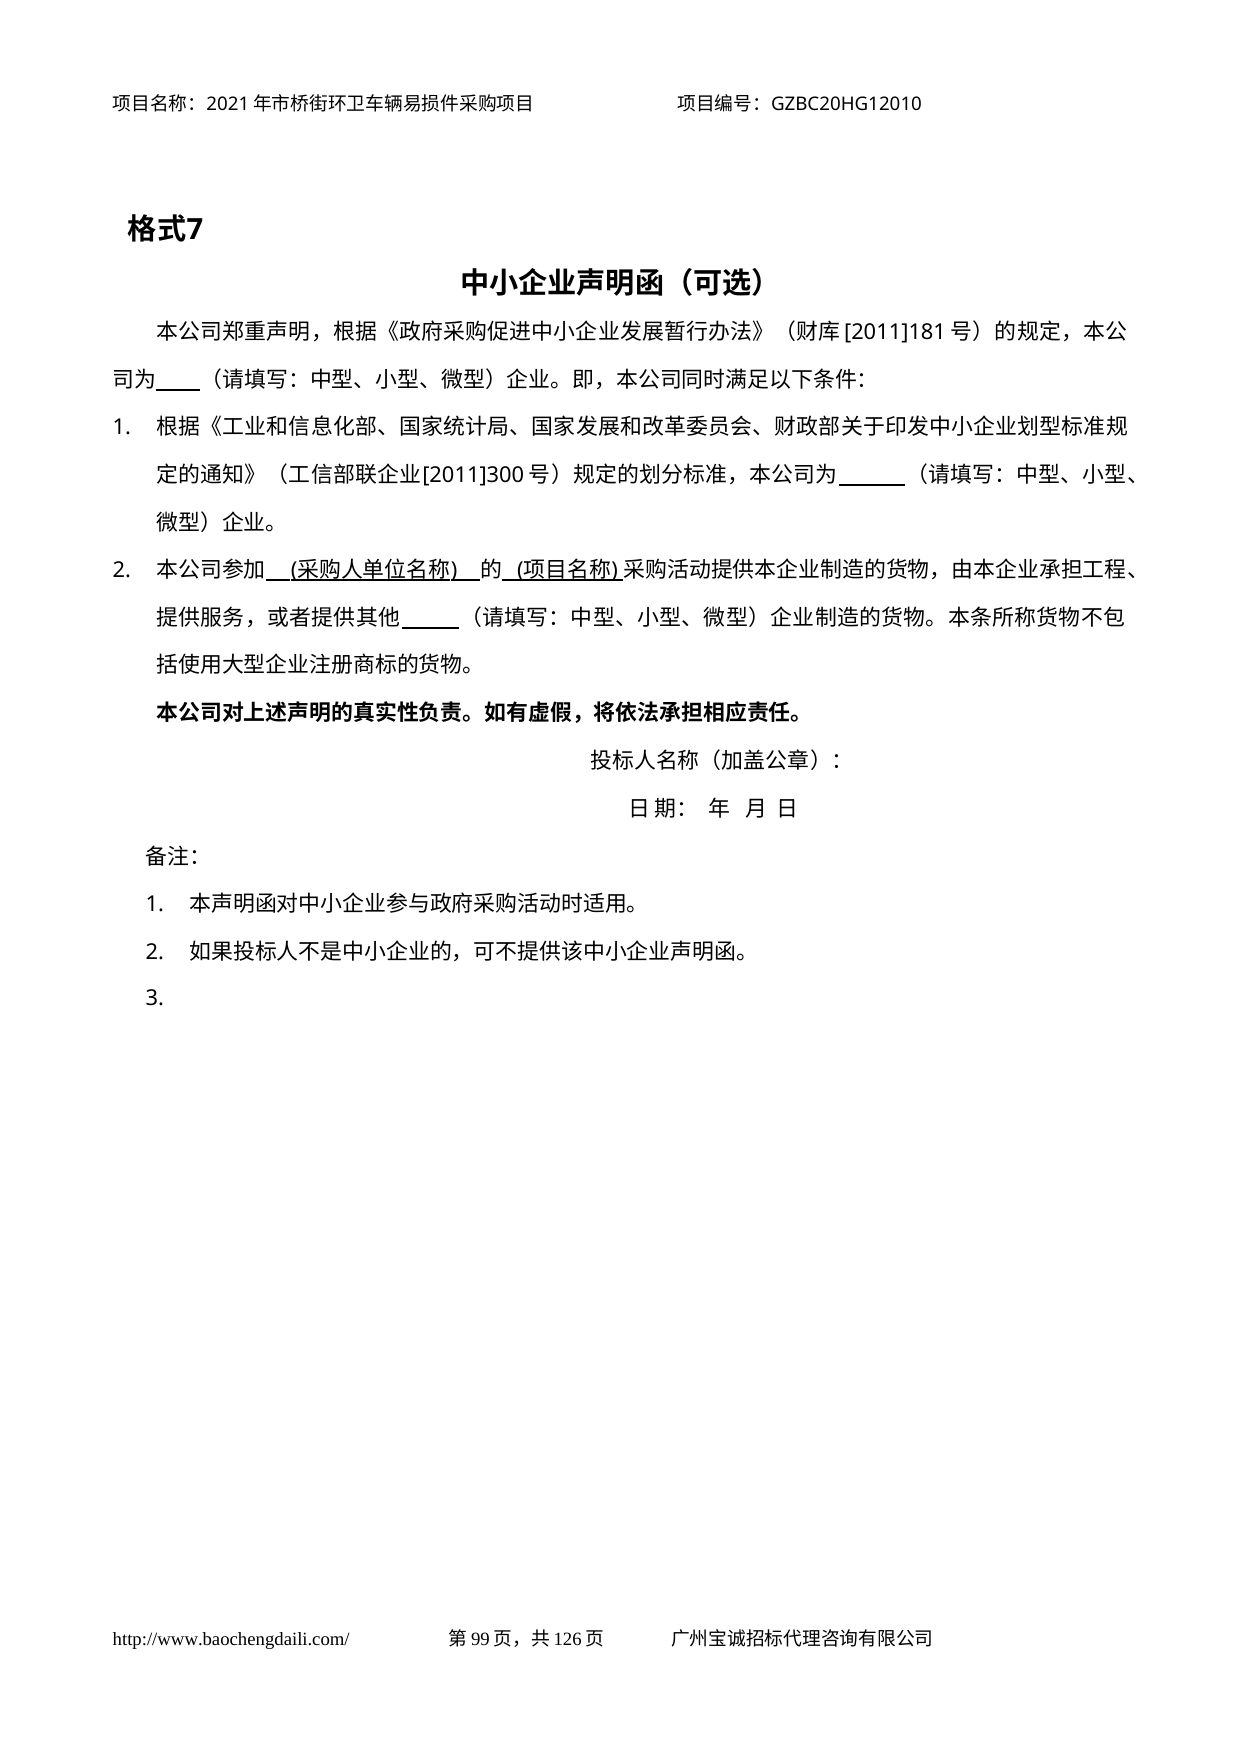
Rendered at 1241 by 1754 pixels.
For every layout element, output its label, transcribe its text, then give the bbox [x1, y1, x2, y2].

text 中小企业声明函（可选） [112, 259, 1128, 302]
text 日 期： 年 月 日 [112, 791, 1128, 823]
list 如果投标人不是中小企业的，可不提供该中小企业声明函。 [145, 934, 1128, 966]
list 本公司参加 (采购人单位名称) 的 (项目名称) 采购活动提供本企业制造的货物，由本企业承担工程、提供服务，或者提供其他 （请填写：中型、小型、微型）企业制造的货物。本条所称货物不包括使用大型企业注册商标的货物。 [112, 552, 1128, 679]
text 本公司对上述声明的真实性负责。如有虚假，将依法承担相应责任。 [156, 695, 1128, 726]
text 本公司郑重声明，根据《政府采购促进中小企业发展暂行办法》（财库[2011]181号）的规定，本公司为 （请填写：中型、小型、微型）企业。即，本公司同时满足以下条件： [112, 314, 1128, 393]
list 本声明函对中小企业参与政府采购活动时适用。 [145, 886, 1128, 918]
text 备注： [145, 839, 1128, 871]
text 投标人名称（加盖公章）： [112, 742, 1128, 775]
list 根据《工业和信息化部、国家统计局、国家发展和改革委员会、财政部关于印发中小企业划型标准规定的通知》（工信部联企业[2011]300号）规定的划分标准，本公司为 （请填写：中型、小型、微型）企业。 [112, 409, 1128, 536]
